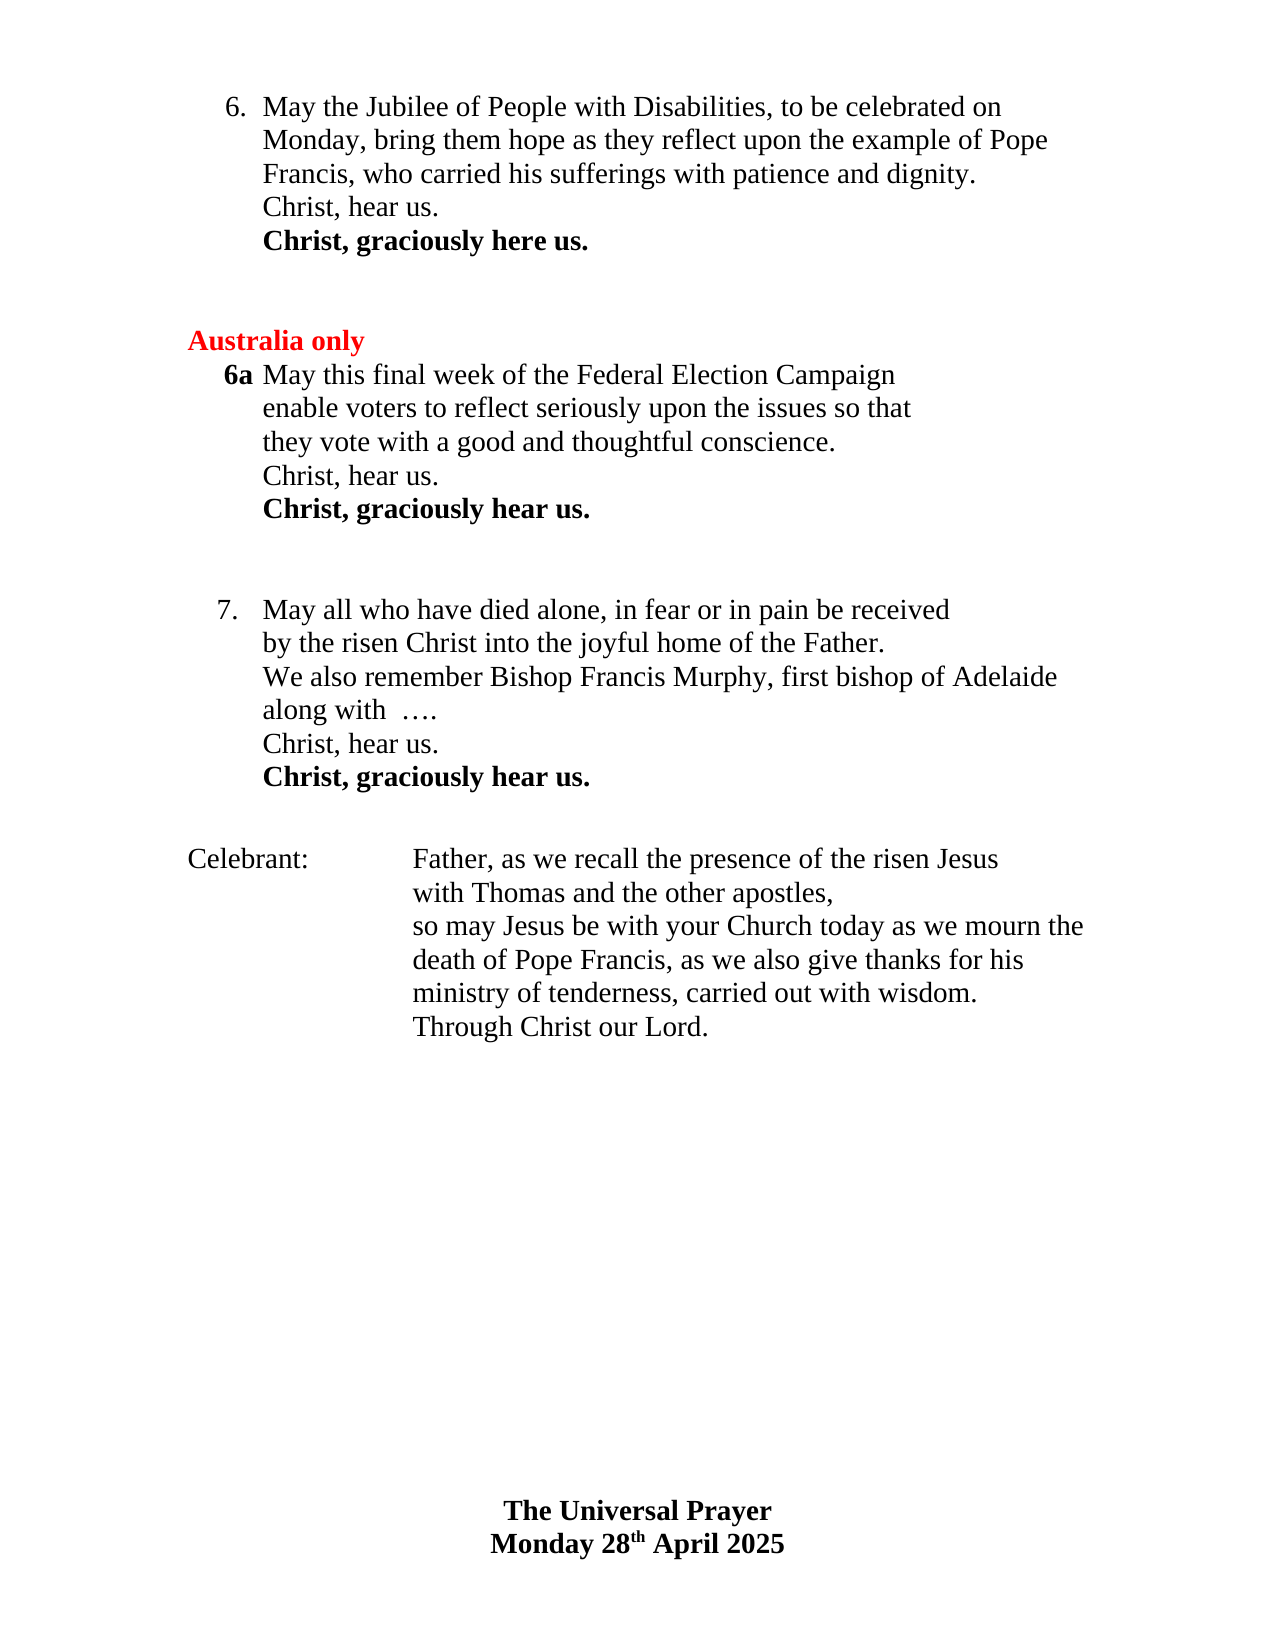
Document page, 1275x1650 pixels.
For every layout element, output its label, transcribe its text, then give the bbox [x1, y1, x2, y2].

text they vote with a good and thoughtful conscience. [187, 424, 1088, 458]
text Australia only [187, 323, 1088, 357]
list Christ, hear us. [262, 458, 1088, 491]
list Christ, graciously hear us. [262, 491, 1088, 525]
list Christ, hear us. [262, 726, 1088, 759]
text with Thomas and the other apostles, [187, 875, 1088, 908]
text 7. May all who have died alone, in fear or in pain be received [187, 592, 1088, 625]
text Celebrant: Father, as we recall the presence of the risen Jesus [187, 841, 1088, 875]
text We also remember Bishop Francis Murphy, first bishop of Adelaide [187, 659, 1088, 692]
text enable voters to reflect seriously upon the issues so that [187, 391, 1088, 424]
text by the risen Christ into the joyful home of the Father. [187, 625, 1088, 659]
text Through Christ our Lord. [412, 1009, 1088, 1042]
text along with …. [187, 692, 1088, 726]
text so may Jesus be with your Church today as we mourn the death of Pope Francis, as we also give thanks for his ministry of tenderness, carried out with wisdom. [412, 908, 1088, 1009]
list May the Jubilee of People with Disabilities, to be celebrated on Monday, bring them hope as they reflect upon the example of Pope Francis, who carried his sufferings with patience and dignity. [225, 89, 1088, 189]
text The Universal Prayer [187, 1493, 1088, 1526]
list Christ, graciously here us. [262, 223, 1088, 256]
list Christ, hear us. [262, 189, 1088, 223]
list Christ, graciously hear us. [262, 759, 1088, 793]
text Monday 28th April 2025 [187, 1526, 1088, 1560]
text 6a May this final week of the Federal Election Campaign [187, 357, 1088, 391]
